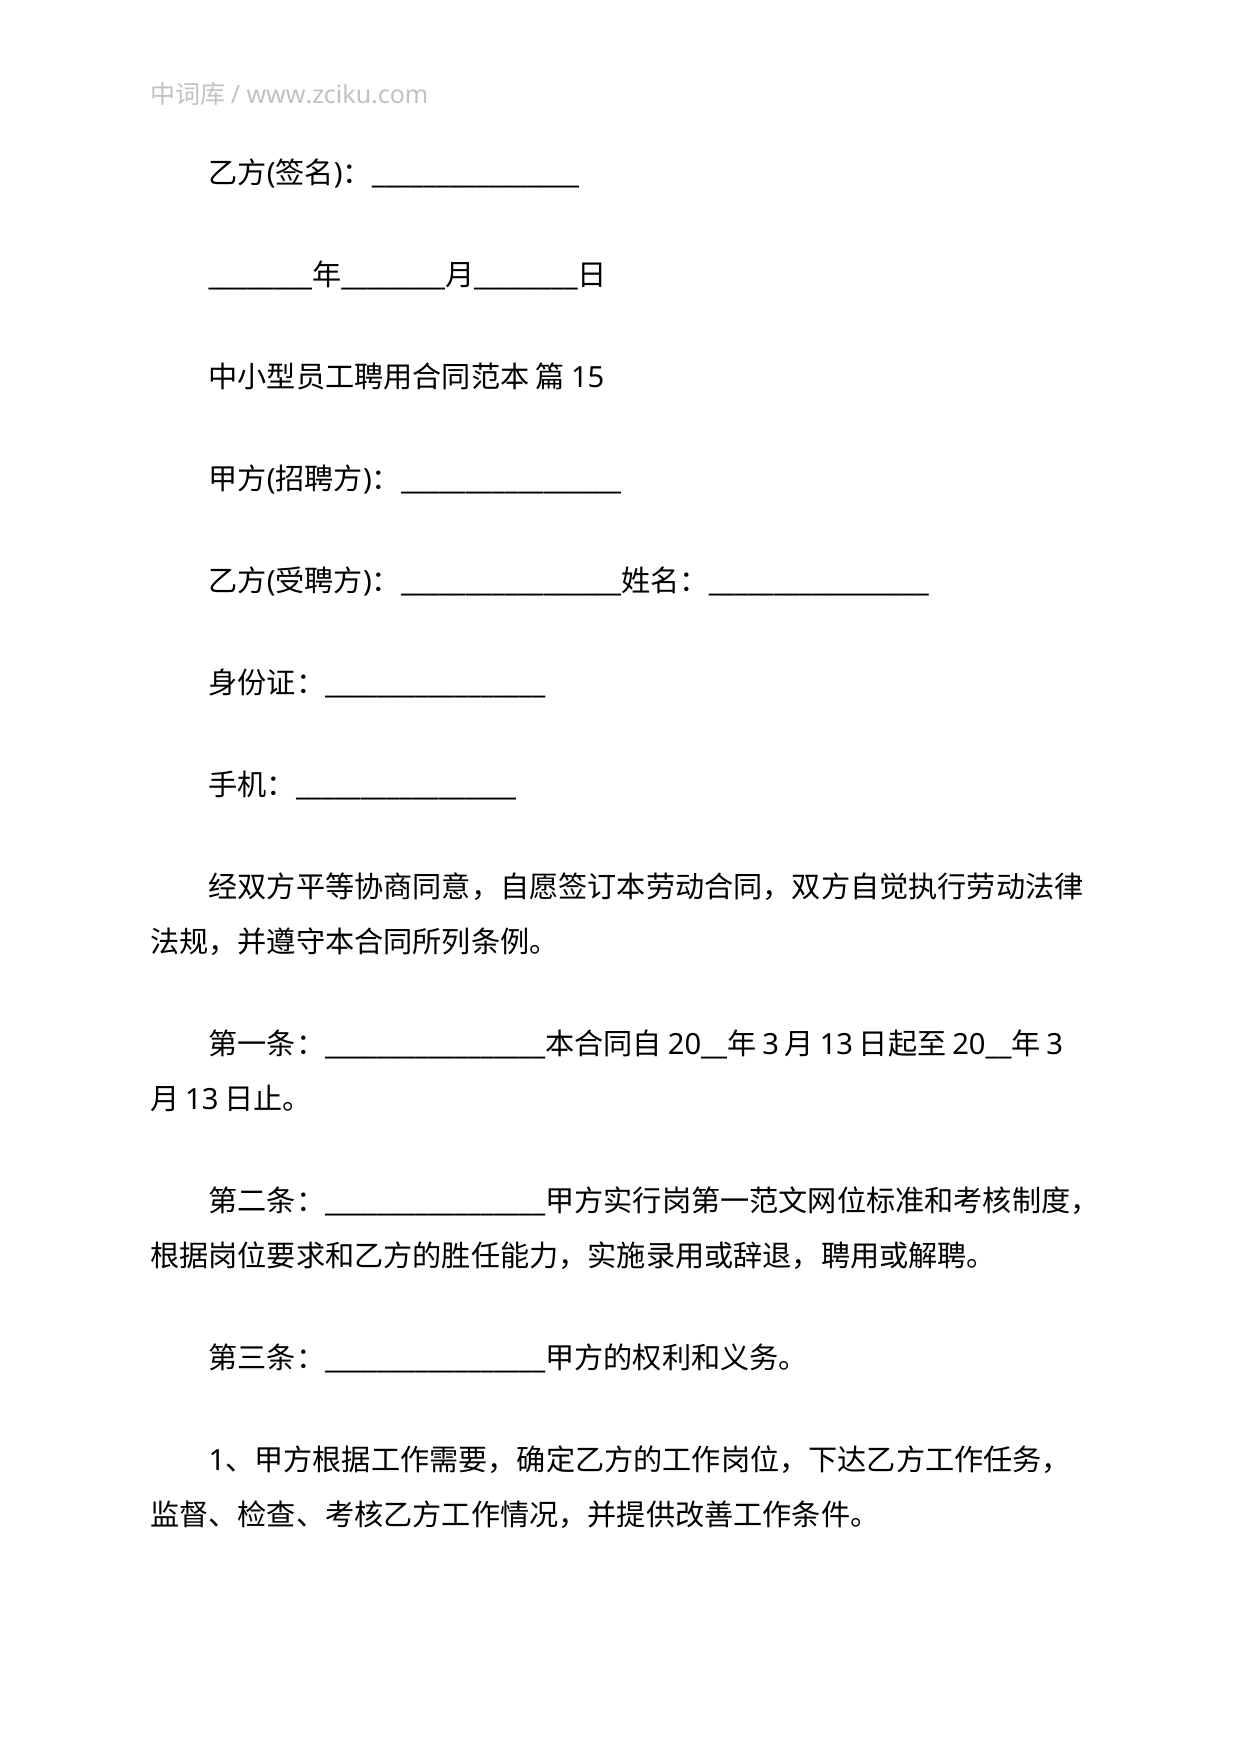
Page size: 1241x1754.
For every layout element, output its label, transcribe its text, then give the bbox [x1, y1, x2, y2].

text 第三条：_________________甲方的权利和义务。 [150, 1334, 1090, 1377]
text 第二条：_________________甲方实行岗第一范文网位标准和考核制度，根据岗位要求和乙方的胜任能力，实施录用或辞退，聘用或解聘。 [150, 1177, 1090, 1275]
text 中小型员工聘用合同范本 篇15 [150, 354, 1090, 396]
text 第一条：_________________本合同自20__年3月13日起至20__年3月13日止。 [150, 1021, 1090, 1118]
text 乙方(签名)：________________ [150, 150, 1090, 192]
text 手机：_________________ [150, 762, 1090, 804]
text 乙方(受聘方)：_________________姓名：_________________ [150, 558, 1090, 600]
text ________年________月________日 [150, 252, 1090, 294]
text 经双方平等协商同意，自愿签订本劳动合同，双方自觉执行劳动法律法规，并遵守本合同所列条例。 [150, 864, 1090, 961]
text 1、甲方根据工作需要，确定乙方的工作岗位，下达乙方工作任务，监督、检查、考核乙方工作情况，并提供改善工作条件。 [150, 1436, 1090, 1533]
text 身份证：_________________ [150, 660, 1090, 702]
text 甲方(招聘方)：_________________ [150, 456, 1090, 498]
